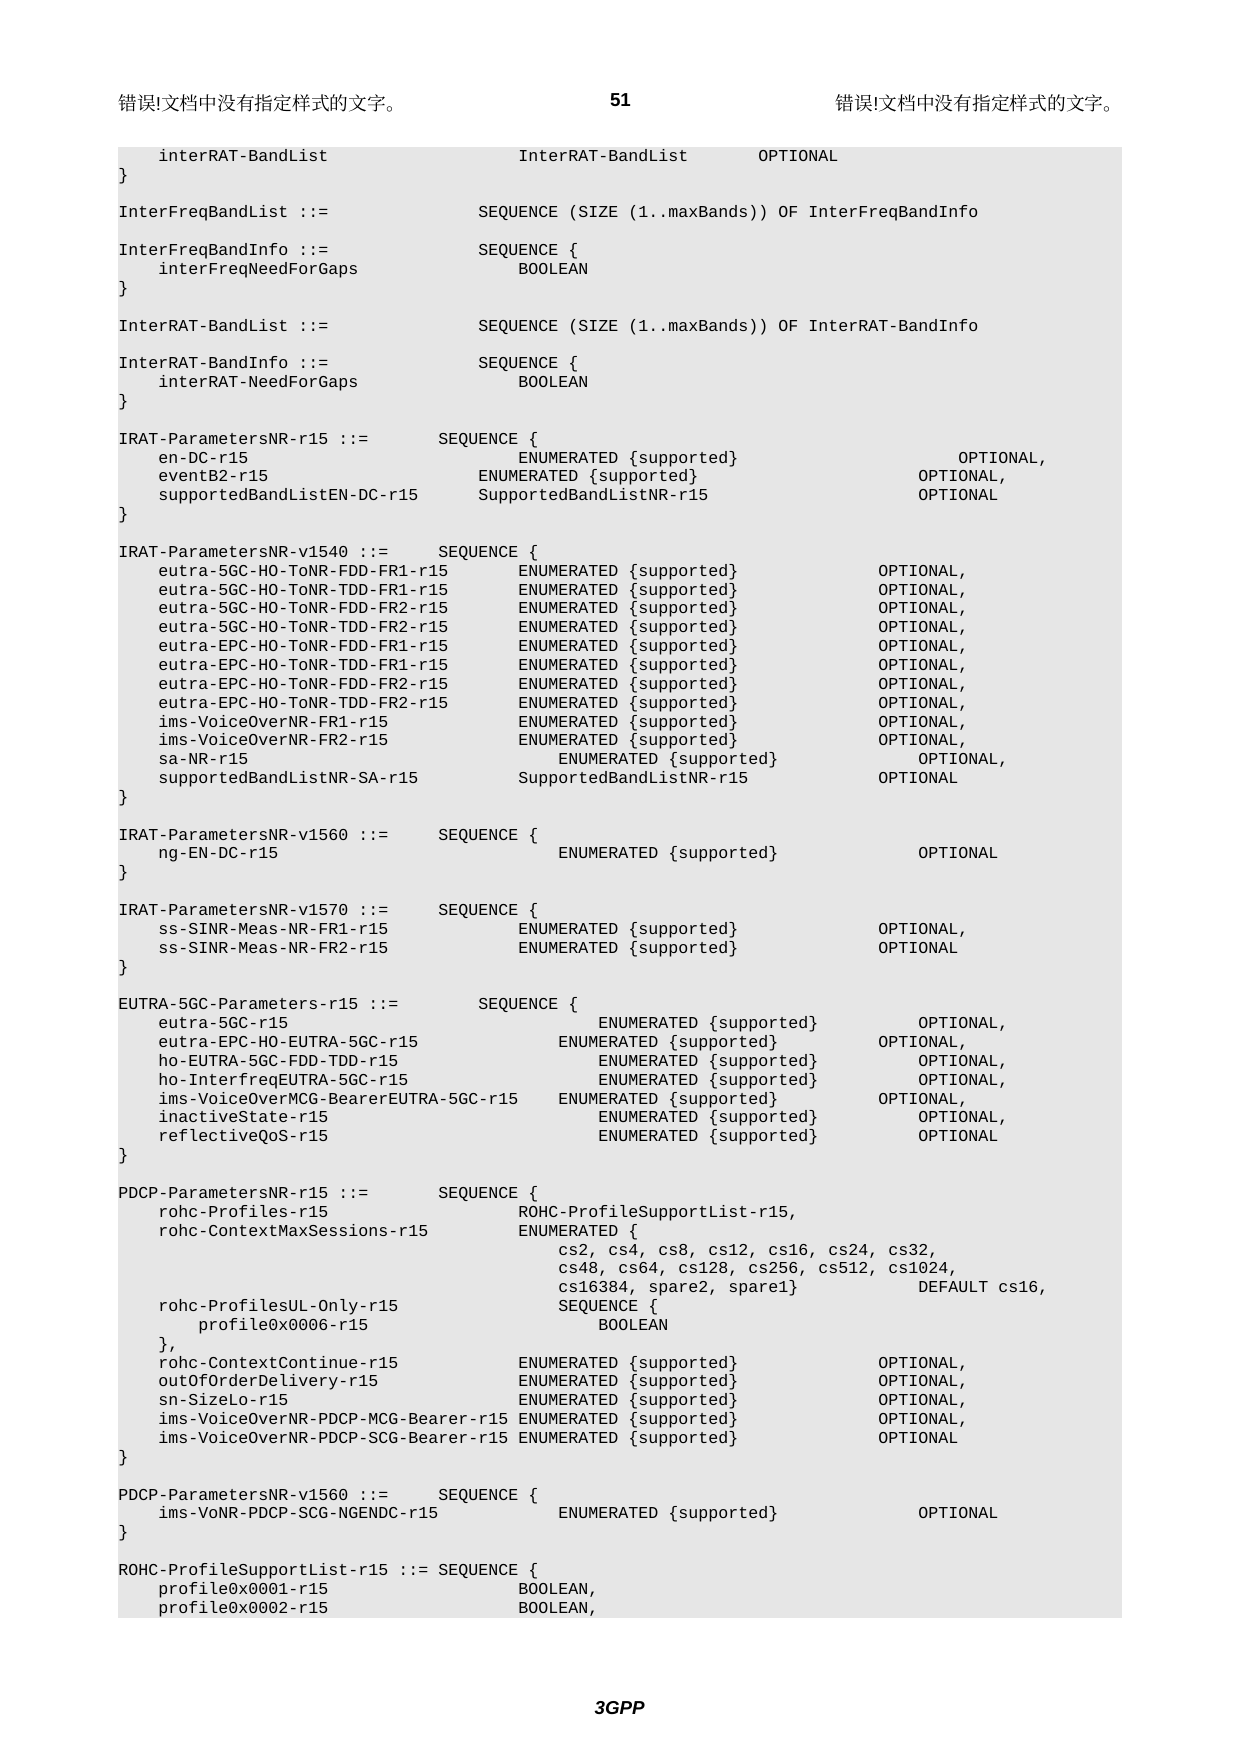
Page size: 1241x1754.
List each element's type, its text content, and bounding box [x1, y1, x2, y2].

text } [118, 279, 1122, 298]
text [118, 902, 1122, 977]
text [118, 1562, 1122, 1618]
text InterFreqBandInfo ::= SEQUENCE { [118, 242, 1122, 261]
text interRAT-NeedForGaps BOOLEAN [118, 374, 1122, 393]
text eventB2-r15 ENUMERATED {supported} OPTIONAL, [118, 468, 1122, 487]
text } [118, 393, 1122, 411]
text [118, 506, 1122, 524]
text en-DC-r15 ENUMERATED {supported} OPTIONAL, [118, 449, 1122, 468]
text InterRAT-BandList ::= SEQUENCE (SIZE (1..maxBands)) OF InterRAT-BandInfo [118, 317, 1122, 336]
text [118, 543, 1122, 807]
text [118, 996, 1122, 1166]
text interRAT-BandList InterRAT-BandList OPTIONAL [118, 147, 1122, 166]
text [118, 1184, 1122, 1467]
text supportedBandListEN-DC-r15 SupportedBandListNR-r15 OPTIONAL [118, 487, 1122, 506]
text IRAT-ParametersNR-r15 ::= SEQUENCE { [118, 430, 1122, 449]
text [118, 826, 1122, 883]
text InterFreqBandList ::= SEQUENCE (SIZE (1..maxBands)) OF InterFreqBandInfo [118, 204, 1122, 223]
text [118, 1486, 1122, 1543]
text InterRAT-BandInfo ::= SEQUENCE { [118, 355, 1122, 374]
text interFreqNeedForGaps BOOLEAN [118, 261, 1122, 279]
text } [118, 166, 1122, 185]
